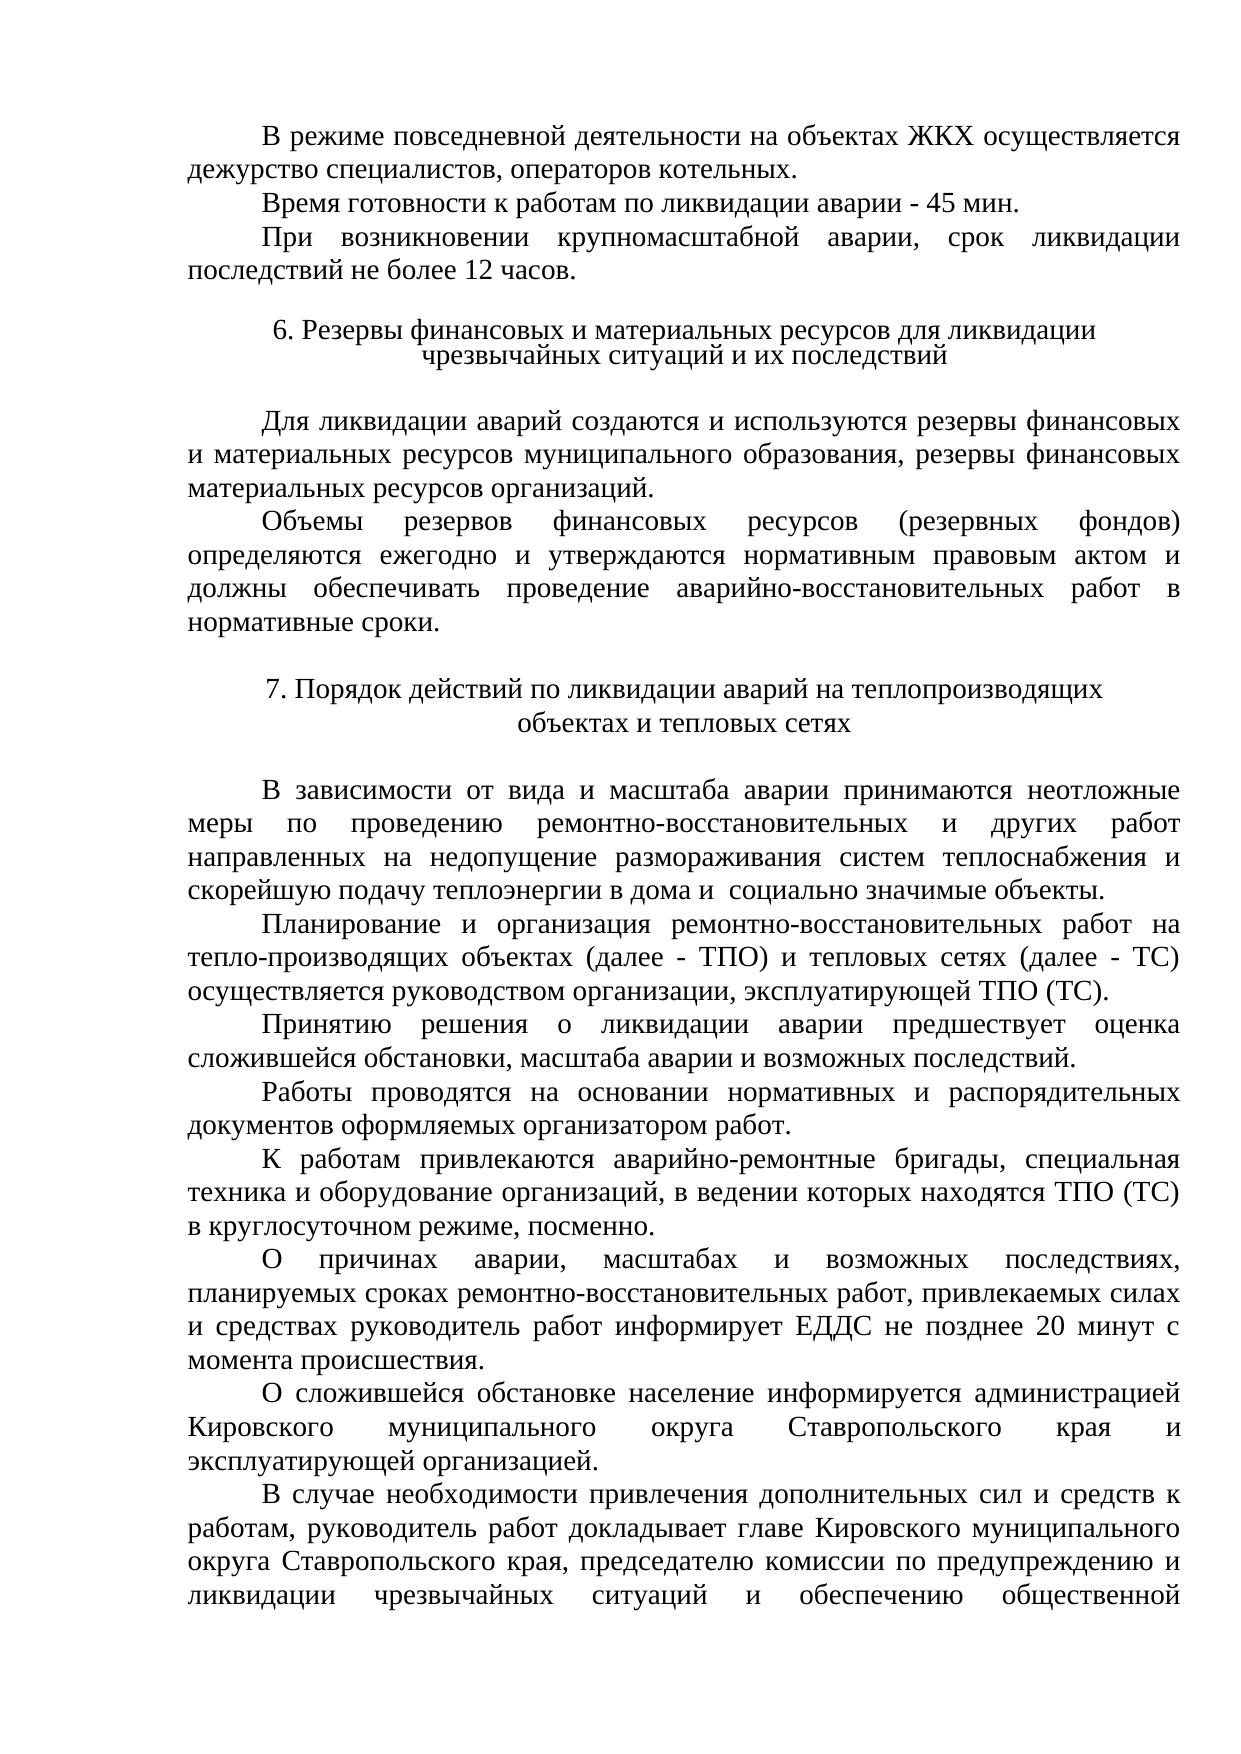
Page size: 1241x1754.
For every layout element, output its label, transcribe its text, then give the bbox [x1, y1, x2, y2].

text Время готовности к работам по ликвидации аварии - 45 мин. [187, 185, 1181, 219]
text Работы проводятся на основании нормативных и распорядительных документов оформляемых организатором работ. [187, 1074, 1181, 1141]
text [187, 1476, 1181, 1610]
text В режиме повседневной деятельности на объектах ЖКХ осуществляется дежурство специалистов, операторов котельных. [187, 118, 1181, 185]
text 6. Резервы финансовых и материальных ресурсов для ликвидации [421, 319, 1181, 344]
text Объемы резервов финансовых ресурсов (резервных фондов) определяются ежегодно и утверждаются нормативным правовым актом и должны обеспечивать проведение аварийно-восстановительных работ в нормативные сроки. [187, 503, 1181, 638]
text Для ликвидации аварий создаются и используются резервы финансовых и материальных ресурсов муниципального образования, резервы финансовых материальных ресурсов организаций. [187, 403, 1181, 503]
text объектах и тепловых сетях [187, 705, 1181, 738]
text О причинах аварии, масштабах и возможных последствиях, планируемых сроках ремонтно-восстановительных работ, привлекаемых силах и средствах руководитель работ информирует ЕДДС не позднее 20 минут с момента происшествия. [187, 1241, 1181, 1376]
text Планирование и организация ремонтно-восстановительных работ на тепло-производящих объектах (далее - ТПО) и тепловых сетях (далее - ТС) осуществляется руководством организации, эксплуатирующей ТПО (ТС). [187, 906, 1181, 1007]
text В зависимости от вида и масштаба аварии принимаются неотложные меры по проведению ремонтно-восстановительных и других работ направленных на недопущение размораживания систем теплоснабжения и скорейшую подачу теплоэнергии в дома и социально значимые объекты. [187, 772, 1181, 906]
text 6. Резервы финансовых и материальных ресурсов для ликвидации [187, 319, 418, 344]
text Принятию решения о ликвидации аварии предшествует оценка сложившейся обстановки, масштаба аварии и возможных последствий. [187, 1007, 1181, 1074]
text При возникновении крупномасштабной аварии, срок ликвидации последствий не более 12 часов. [187, 219, 1181, 286]
text О сложившейся обстановке население информируется администрацией Кировского муниципального округа Ставропольского края и эксплуатирующей организацией. [187, 1376, 1181, 1476]
text чрезвычайных ситуаций и их последствий [187, 344, 1181, 369]
text 7. Порядок действий по ликвидации аварий на теплопроизводящих [187, 671, 1181, 705]
text К работам привлекаются аварийно-ремонтные бригады, специальная техника и оборудование организаций, в ведении которых находятся ТПО (ТС) в круглосуточном режиме, посменно. [187, 1141, 1181, 1241]
